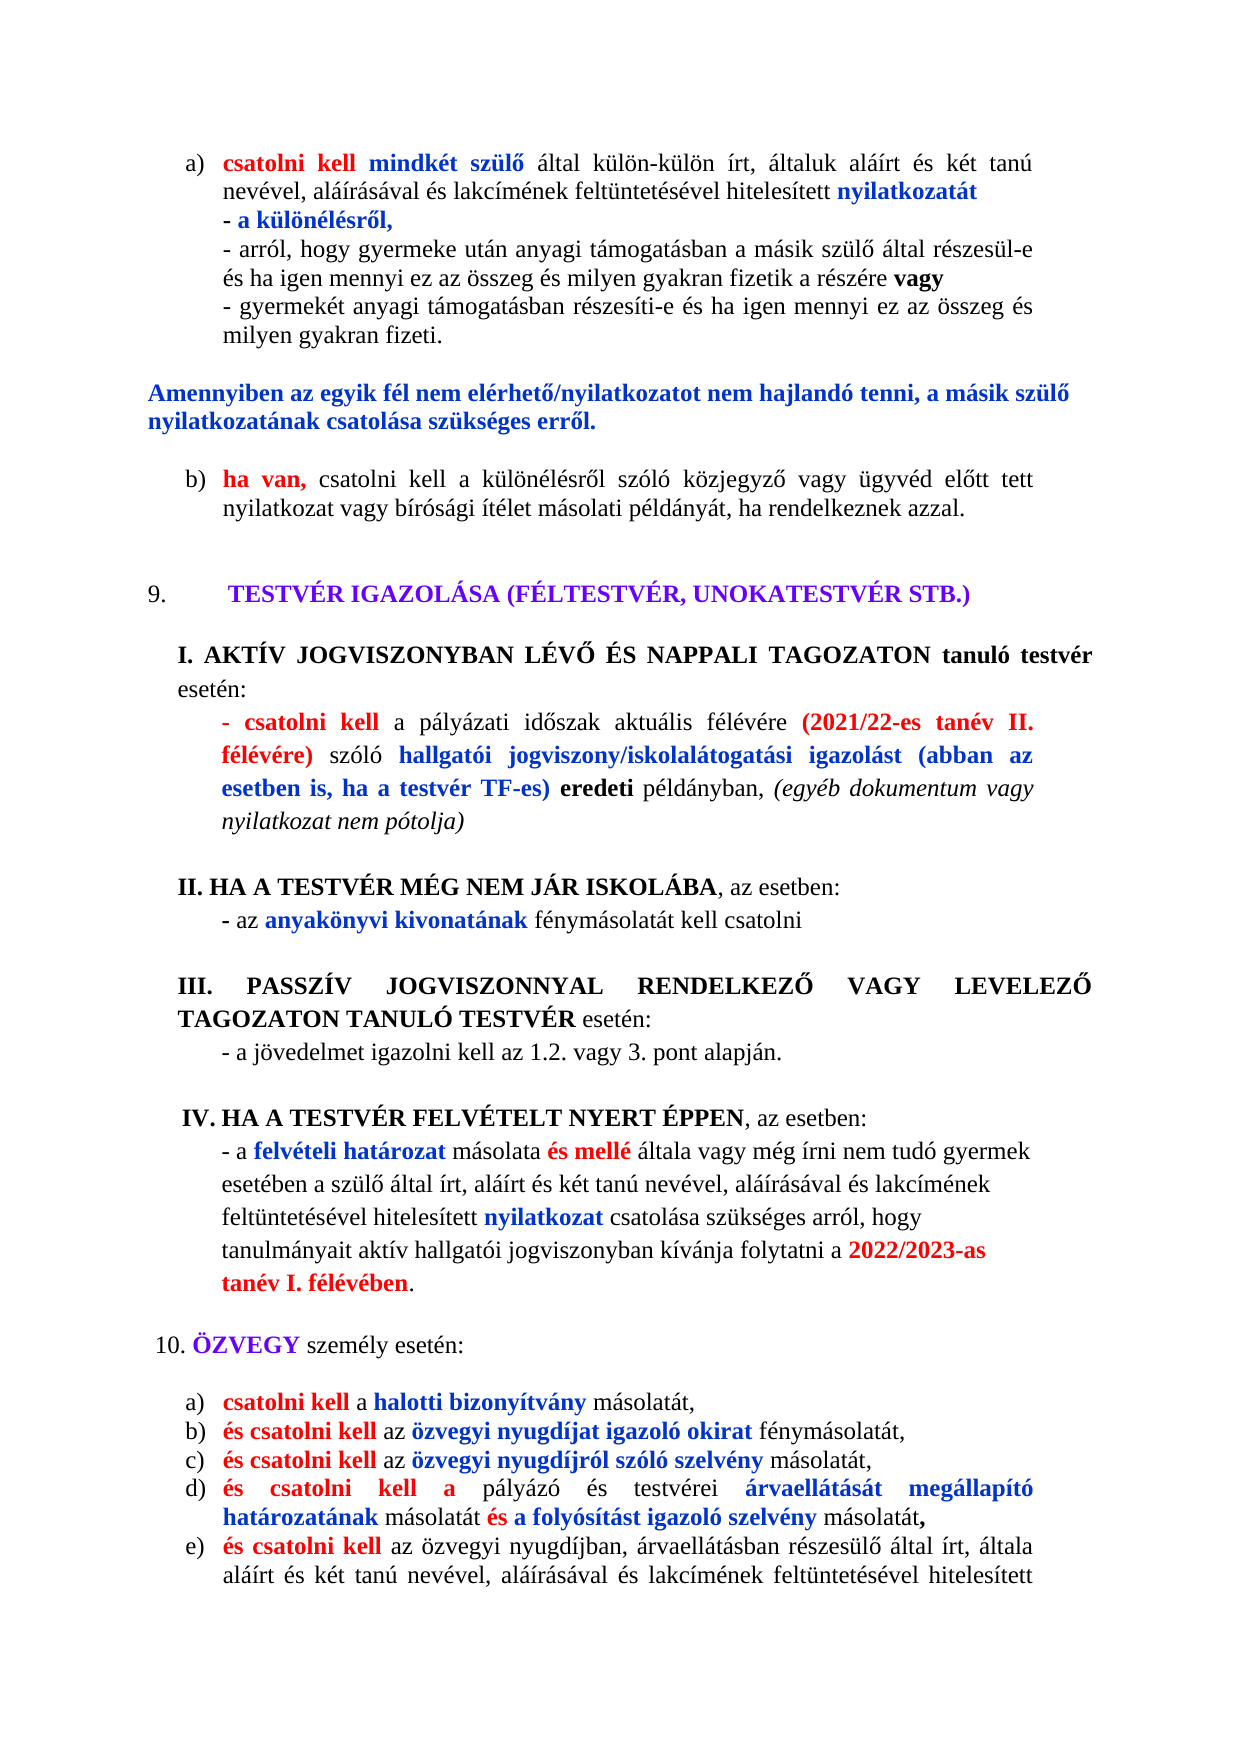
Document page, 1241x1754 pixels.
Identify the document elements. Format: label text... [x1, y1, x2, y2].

list HA A TESTVÉR FELVÉTELT NYERT ÉPPEN, az esetben: [177, 1103, 1034, 1132]
list - csatolni kell a pályázati időszak aktuális félévére (2021/22-es tanév II. félévére) szóló hallgatói jogviszony/iskolalátogatási igazolást (abban az esetben is, ha a testvér TF-es) eredeti példányban, (egyéb dokumentum vagy nyilatkozat nem pótolja) [221, 707, 1034, 834]
list és csatolni kell az özvegyi nyugdíjról szóló szelvény másolatát, [185, 1445, 1034, 1473]
list ha van, csatolni kell a különélésről szóló közjegyző vagy ügyvéd előtt tett nyilatkozat vagy bírósági ítélet másolati példányát, ha rendelkeznek azzal. [185, 464, 1034, 521]
text II. HA A TESTVÉR MÉG NEM JÁR ISKOLÁBA, az esetben: [177, 872, 1034, 901]
list III. PASSZÍV JOGVISZONNYAL RENDELKEZŐ VAGY LEVELEZŐ TAGOZATON TANULÓ TESTVÉR esetén: [177, 971, 1093, 1033]
list és csatolni kell az özvegyi nyugdíjat igazoló okirat fénymásolatát, [185, 1416, 1034, 1445]
text - a felvételi határozat másolata és mellé általa vagy még írni nem tudó gyermek esetében a szülő által írt, aláírt és két tanú nevével, aláírásával és lakcímének feltüntetésével hitelesített nyilatkozat csatolása szükséges arról, hogy tanulmányait aktív hallgatói jogviszonyban kívánja folytatni a 2022/2023-as tanév I. félévében. [221, 1136, 1034, 1297]
text Amennyiben az egyik fél nem elérhető/nyilatkozatot nem hajlandó tenni, a másik szülő nyilatkozatának csatolása szükséges erről. [148, 378, 1093, 435]
list és csatolni kell a pályázó és testvérei árvaellátását megállapító határozatának másolatát és a folyósítást igazoló szelvény másolatát, [185, 1473, 1034, 1531]
list csatolni kell mindkét szülő által külön-külön írt, általuk aláírt és két tanú nevével, aláírásával és lakcímének feltüntetésével hitelesített nyilatkozatát [185, 148, 1034, 205]
text - arról, hogy gyermeke után anyagi támogatásban a másik szülő által részesül-e és ha igen mennyi ez az összeg és milyen gyakran fizetik a részére vagy [223, 234, 1034, 291]
text - az anyakönyvi kivonatának fénymásolatát kell csatolni [221, 905, 1034, 933]
list csatolni kell a halotti bizonyítvány másolatát, [185, 1387, 1034, 1416]
list TESTVÉR IGAZOLÁSA (féltestvér, unokatestvér stb.) [148, 579, 1034, 608]
text I. Aktív jogviszonyban lévő ÉS nappali tagozaton tanuló testvér esetén: [177, 641, 1093, 702]
list - a különélésről, [223, 205, 1034, 234]
text - gyermekét anyagi támogatásban részesíti-e és ha igen mennyi ez az összeg és milyen gyakran fizeti. [223, 291, 1034, 349]
list Özvegy személy esetén: [154, 1330, 1034, 1358]
list - a jövedelmet igazolni kell az 1.2. vagy 3. pont alapján. [221, 1037, 1034, 1066]
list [185, 1531, 1034, 1588]
